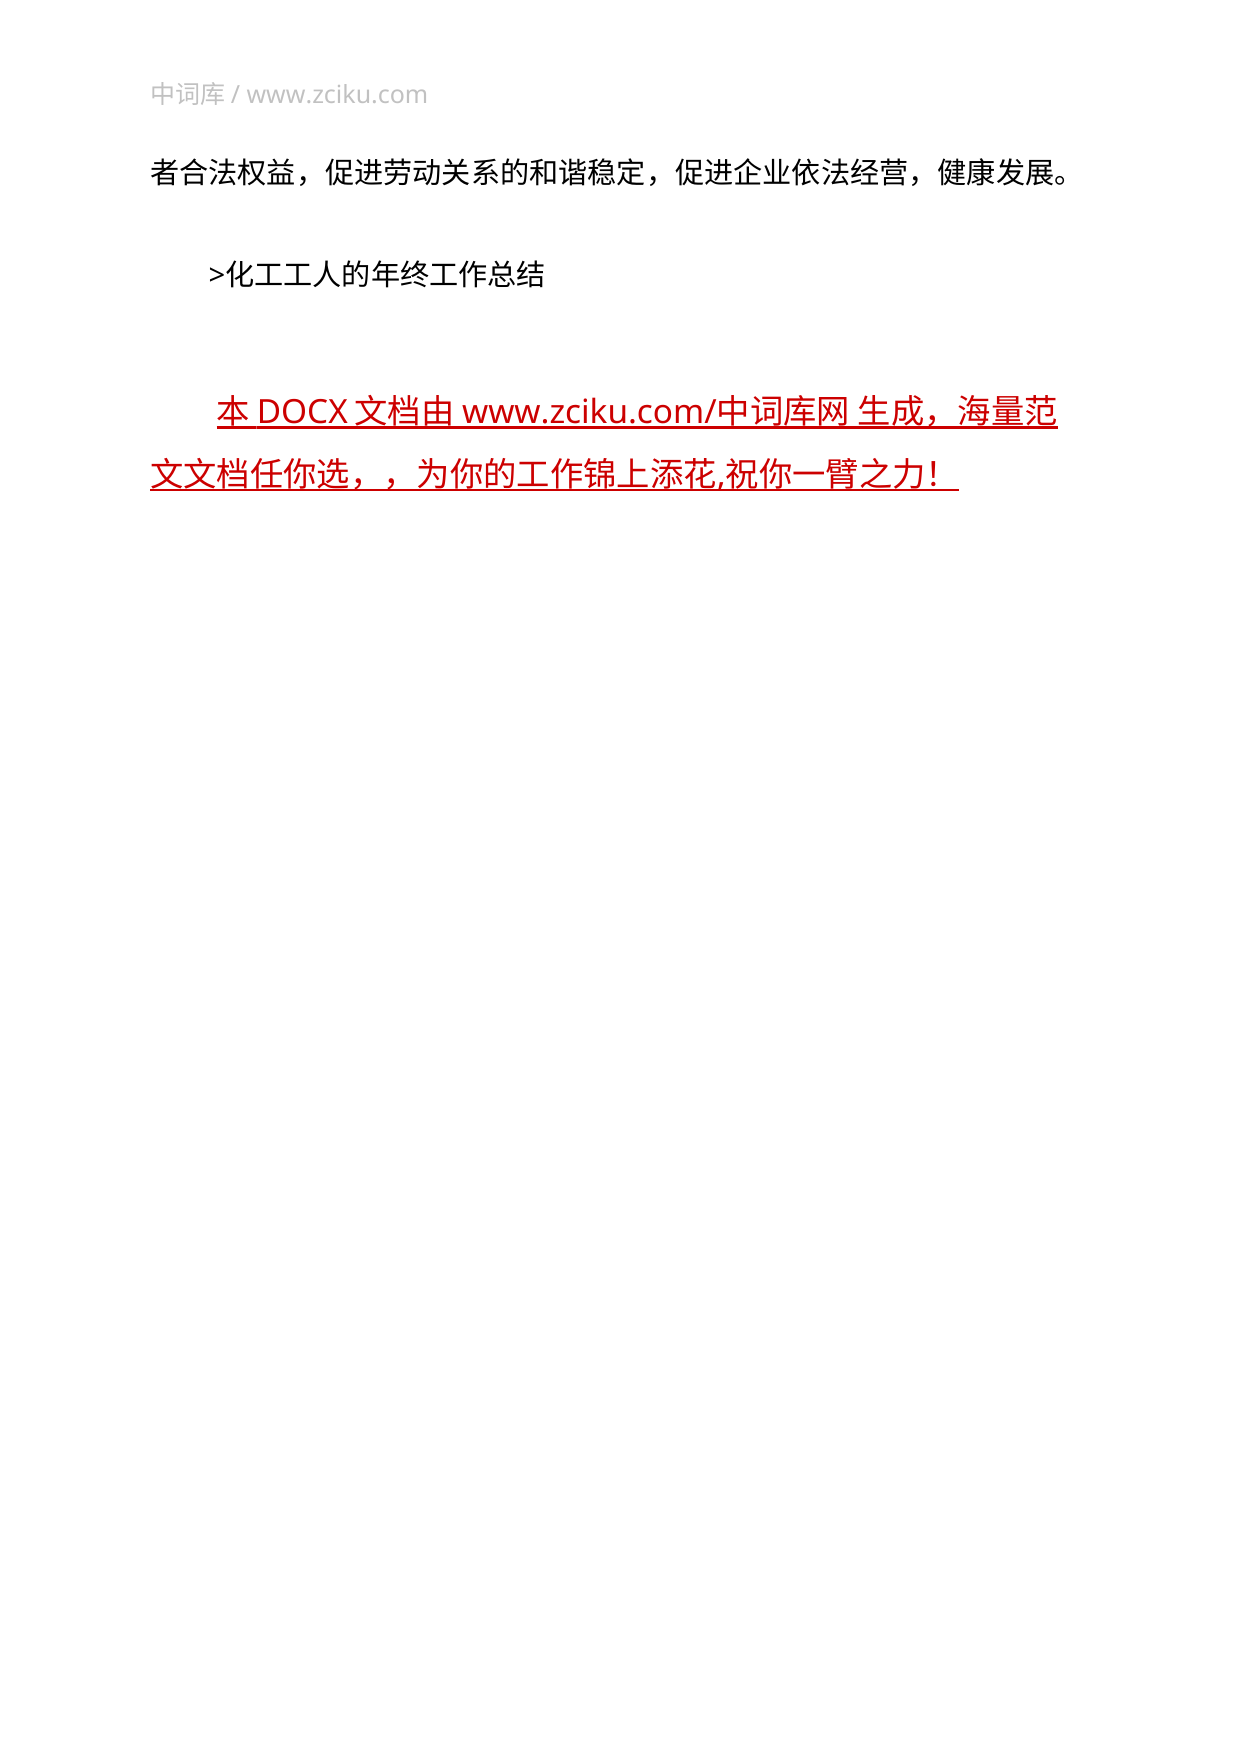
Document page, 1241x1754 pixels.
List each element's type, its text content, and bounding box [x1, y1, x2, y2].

text >化工工人的年终工作总结 [150, 252, 1090, 294]
text 本DOCX文档由 www.zciku.com/中词库网 生成，海量范文文档任你选，，为你的工作锦上添花,祝你一臂之力！ [150, 385, 1090, 496]
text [150, 150, 1090, 192]
